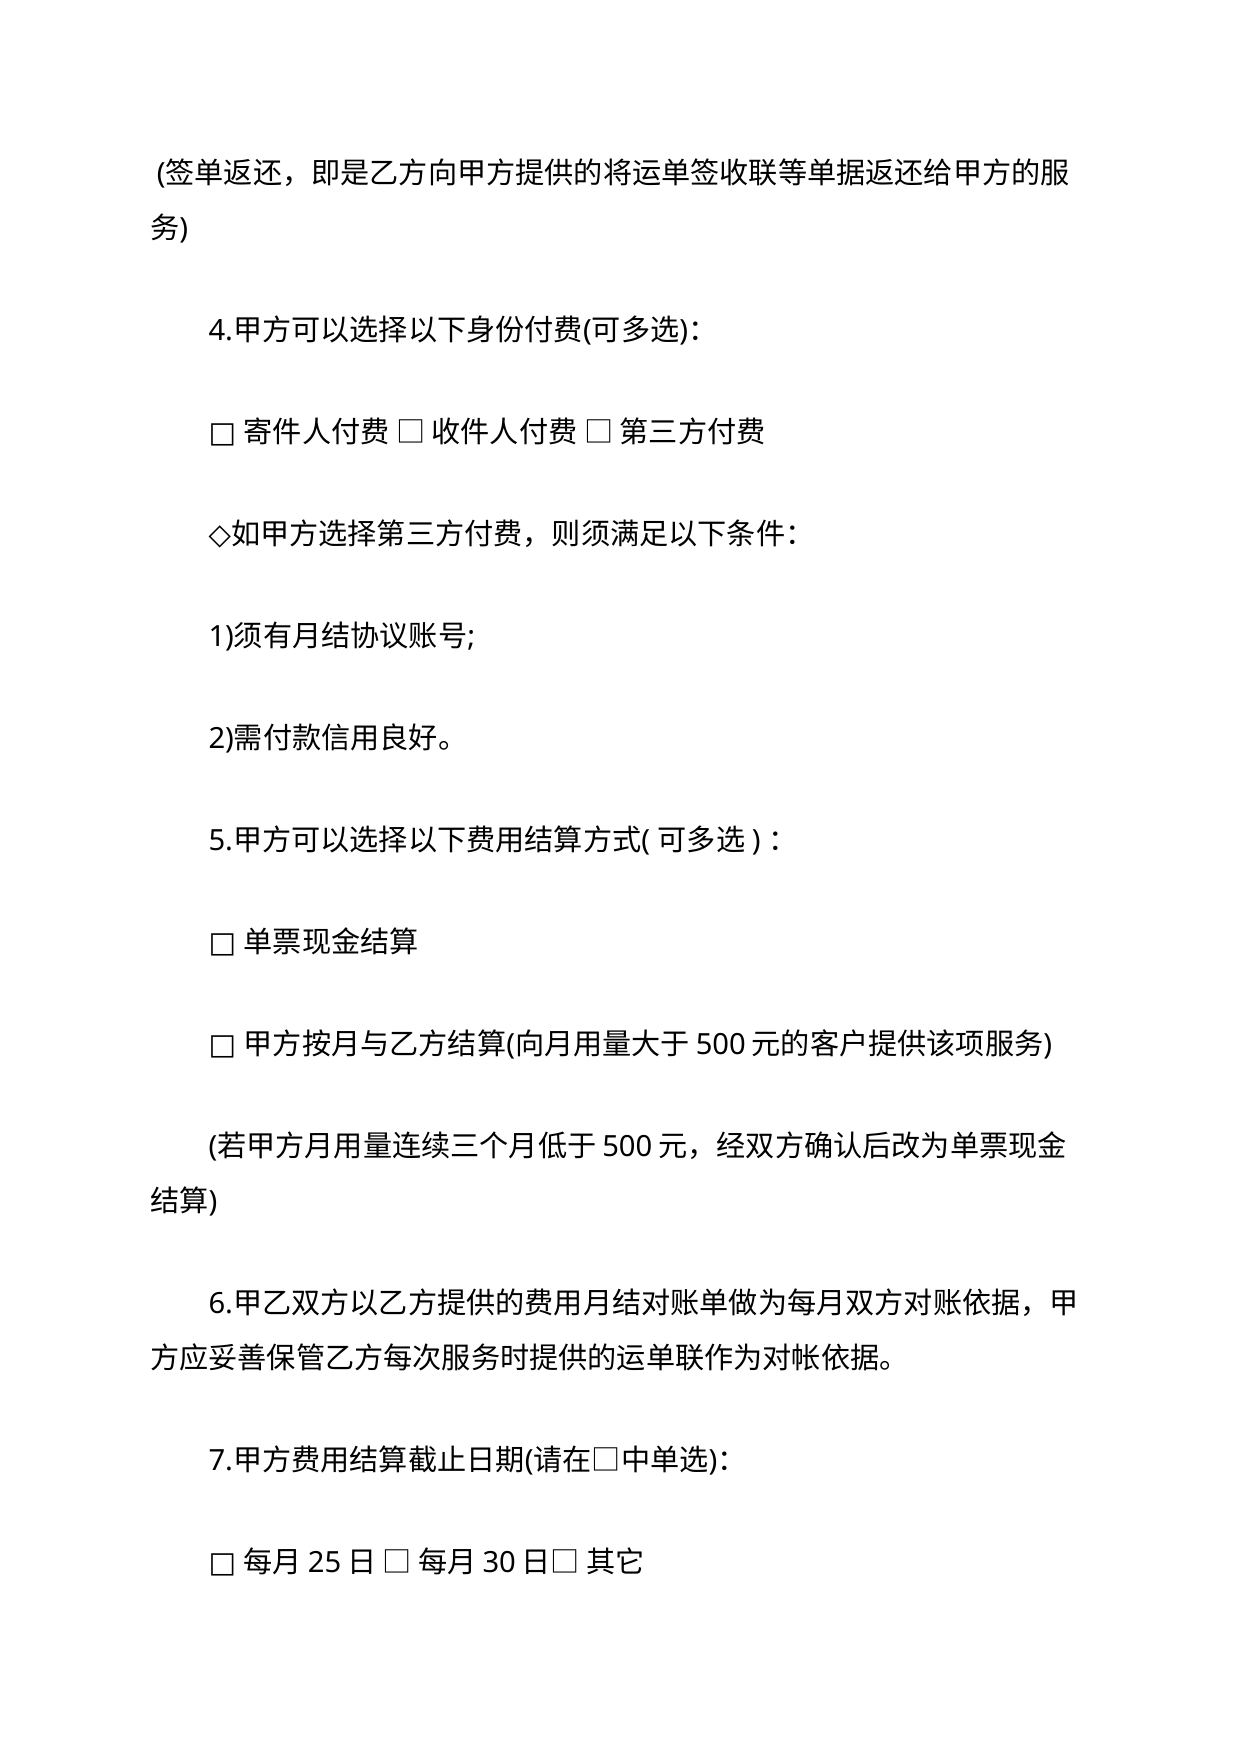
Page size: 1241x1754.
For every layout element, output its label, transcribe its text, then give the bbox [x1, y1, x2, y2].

text □ 甲方按月与乙方结算(向月用量大于500元的客户提供该项服务) [150, 1021, 1090, 1063]
text 5.甲方可以选择以下费用结算方式( 可多选 ) ： [150, 817, 1090, 859]
text ◇如甲方选择第三方付费，则须满足以下条件： [150, 511, 1090, 553]
text □ 寄件人付费 □ 收件人付费 □ 第三方付费 [150, 409, 1090, 451]
text □ 单票现金结算 [150, 919, 1090, 961]
text 2)需付款信用良好。 [150, 715, 1090, 757]
text (若甲方月用量连续三个月低于500元，经双方确认后改为单票现金结算) [150, 1123, 1090, 1220]
text 6.甲乙双方以乙方提供的费用月结对账单做为每月双方对账依据，甲方应妥善保管乙方每次服务时提供的运单联作为对帐依据。 [150, 1280, 1090, 1377]
text 4.甲方可以选择以下身份付费(可多选)： [150, 307, 1090, 349]
text □ 每月25日 □ 每月30日□ 其它 [150, 1538, 1090, 1581]
text 7.甲方费用结算截止日期(请在□中单选)： [150, 1437, 1090, 1479]
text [150, 150, 1090, 247]
text 1)须有月结协议账号; [150, 613, 1090, 655]
